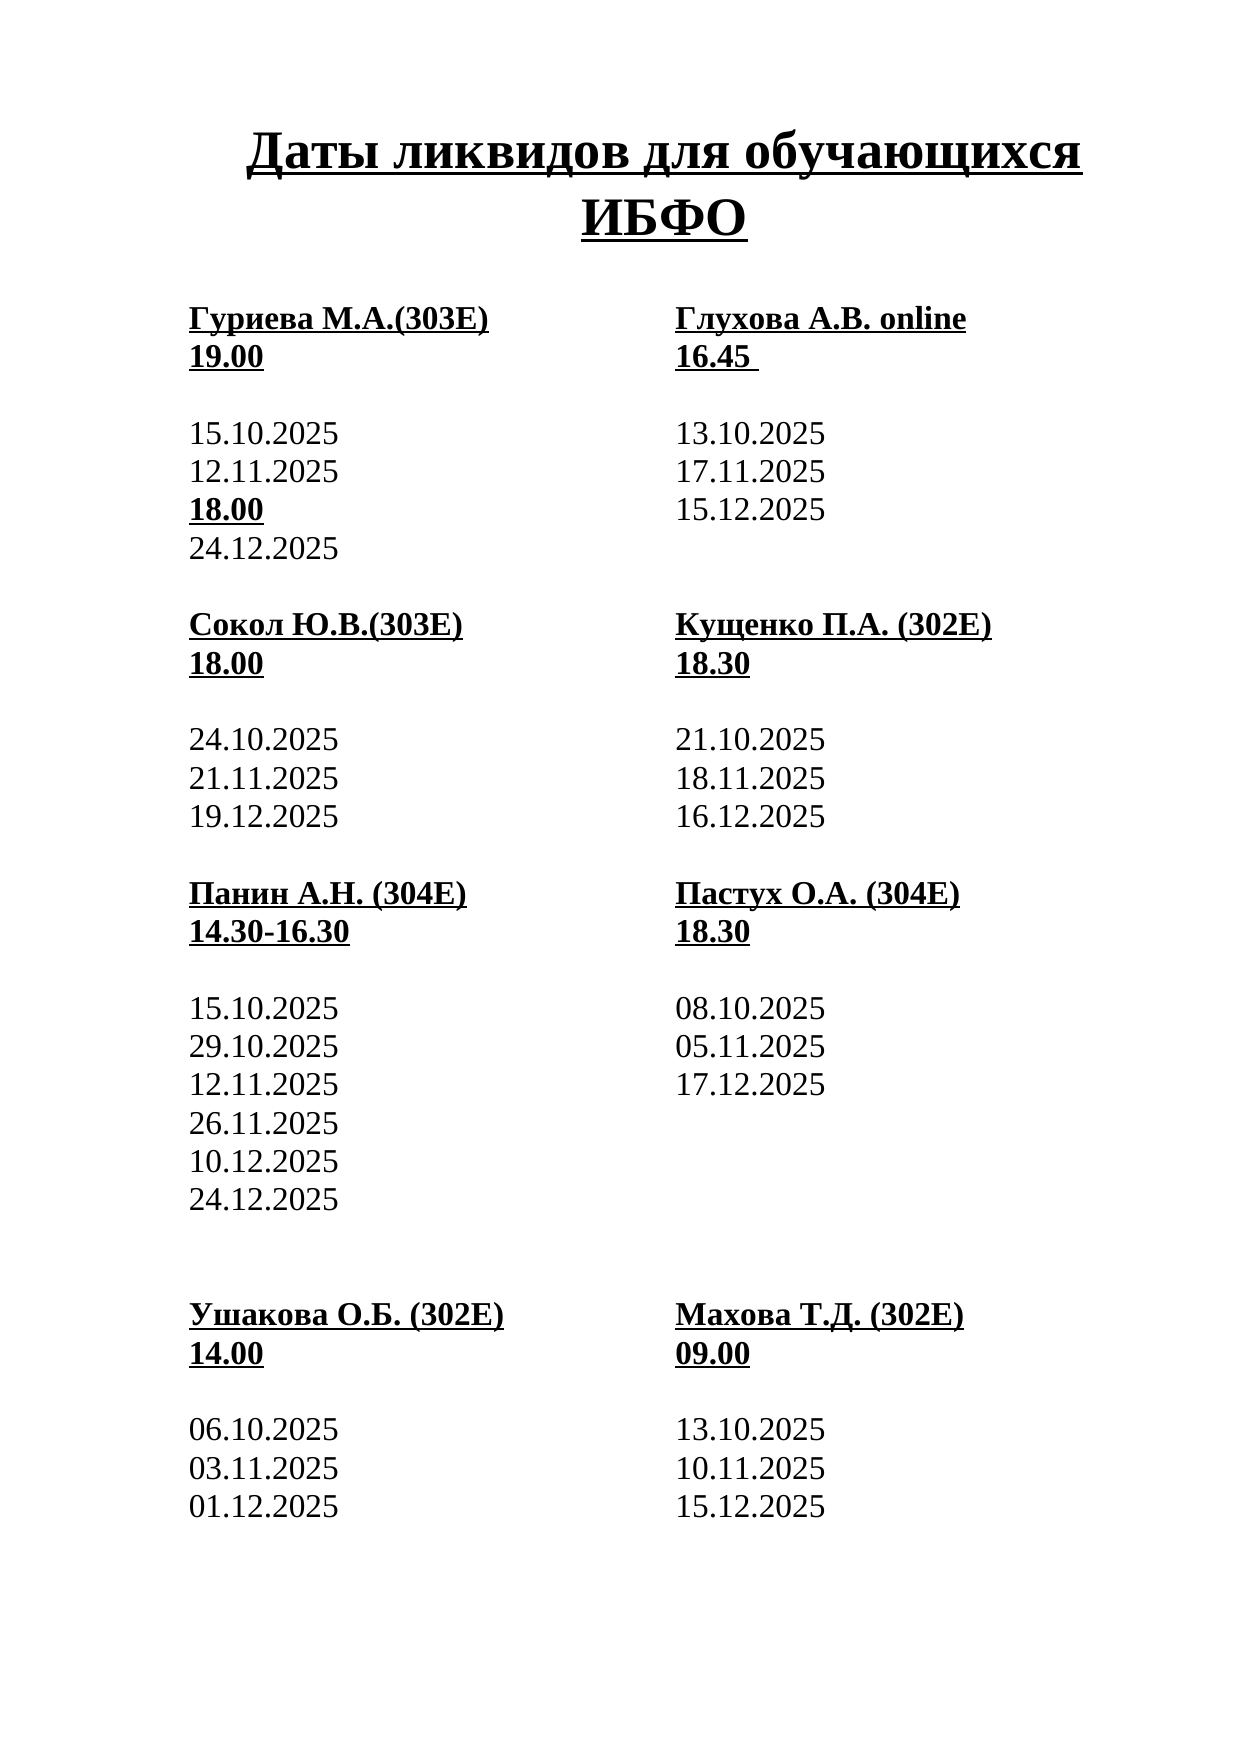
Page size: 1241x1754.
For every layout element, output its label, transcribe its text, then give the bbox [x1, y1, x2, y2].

table_cell Ушакова О.Б. (302Е) 14.00 06.10.2025 03.11.2025 01.12.2025 [177, 1295, 664, 1563]
text Даты ликвидов для обучающихся ИБФО [177, 118, 1152, 248]
table_cell Махова Т.Д. (302Е) 09.00 13.10.2025 10.11.2025 15.12.2025 [664, 1295, 1151, 1563]
table_header Глухова А.В. online 16.45 13.10.2025 17.11.2025 15.12.2025 [664, 298, 1151, 604]
table_cell Сокол Ю.В.(303Е) 18.00 24.10.2025 21.11.2025 19.12.2025 [177, 605, 664, 873]
table_cell Пастух О.А. (304Е) 18.30 08.10.2025 05.11.2025 17.12.2025 [664, 873, 1151, 1294]
table_cell Кущенко П.А. (302Е) 18.30 21.10.2025 18.11.2025 16.12.2025 [664, 605, 1151, 873]
table_header Гуриева М.А.(303Е) 19.00 15.10.2025 12.11.2025 18.00 24.12.2025 [177, 298, 664, 604]
table_cell Панин А.Н. (304Е) 14.30-16.30 15.10.2025 29.10.2025 12.11.2025 26.11.2025 10.12.2025 24.12.2025 [177, 873, 664, 1294]
